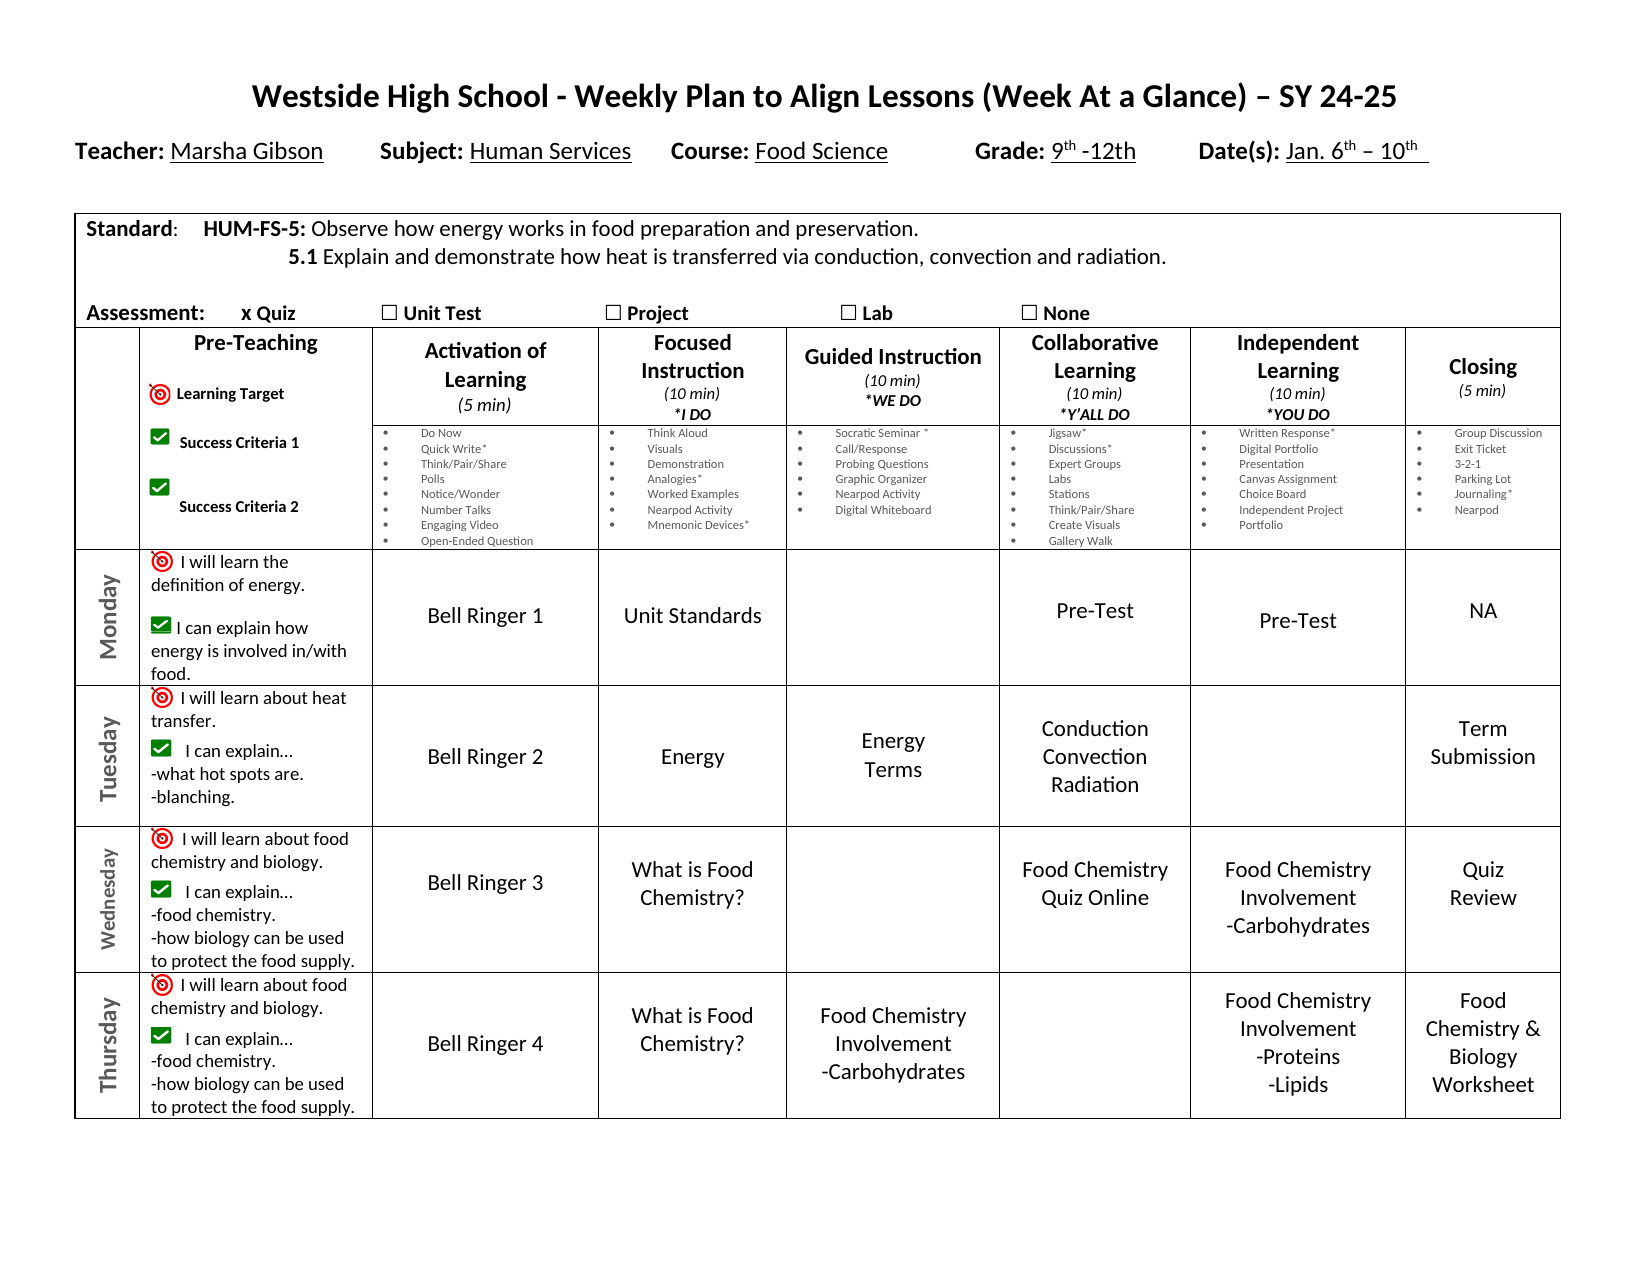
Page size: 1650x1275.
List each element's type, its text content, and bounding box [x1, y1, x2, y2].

table_header Standard: HUM-FS-5: Observe how energy works in food preparation and preservation. 5.1 Explain and demonstrate how heat is transferred via conduction, convection and radiation. Assessment: x Quiz ☐ Unit Test ☐ Project ☐ Lab ☐ None [76, 214, 1560, 327]
table_cell [787, 827, 999, 972]
table_cell Food Chemistry & Biology Worksheet [1406, 973, 1560, 1118]
table_cell What is Food Chemistry? [599, 973, 786, 1118]
table_cell Collaborative Learning (10 min) *Y’ALL DO [1000, 328, 1190, 424]
table_cell NA [1406, 550, 1560, 685]
table_cell Food Chemistry Involvement -Carbohydrates [787, 973, 999, 1118]
picture [150, 428, 170, 445]
table_cell Energy Terms [787, 686, 999, 826]
table_cell I will learn about food chemistry and biology. I can explain… -food chemistry. -how biology can be used to protect the food supply. [140, 973, 372, 1118]
table_cell Written Response* Digital Portfolio Presentation Canvas Assignment Choice Board Independent Project Portfolio [1191, 426, 1405, 549]
picture [149, 478, 170, 496]
picture [151, 827, 173, 849]
table_cell Activation of Learning (5 min) [373, 328, 598, 424]
table_cell Pre-Test [1000, 550, 1190, 685]
table_cell Bell Ringer 1 [373, 550, 598, 685]
picture [151, 880, 172, 898]
picture [151, 550, 173, 572]
table_cell [1000, 973, 1190, 1118]
table_cell Socratic Seminar * Call/Response Probing Questions Graphic Organizer Nearpod Activity Digital Whiteboard [787, 426, 999, 549]
table_cell Food Chemistry Involvement -Proteins -Lipids [1191, 973, 1405, 1118]
table_cell Thursday [76, 973, 139, 1118]
table_cell [787, 550, 999, 685]
table_cell Conduction Convection Radiation [1000, 686, 1190, 826]
table_cell Food Chemistry Quiz Online [1000, 827, 1190, 972]
table_cell I will learn about heat transfer. I can explain… -what hot spots are. -blanching. [140, 686, 372, 826]
table_cell I will learn the definition of energy. I can explain how energy is involved in/with food. [140, 550, 372, 685]
table_cell Independent Learning (10 min) *YOU DO [1191, 328, 1405, 424]
table_cell Wednesday [76, 827, 139, 972]
table_cell Energy [599, 686, 786, 826]
picture [151, 616, 172, 634]
table_cell Pre-Test [1191, 550, 1405, 685]
table_cell Pre-Teaching Learning Target Success Criteria 1 Success Criteria 2 [140, 328, 372, 549]
table_cell Closing (5 min) [1406, 328, 1560, 424]
table_cell [1191, 686, 1405, 826]
picture [151, 1027, 172, 1044]
table_cell Bell Ringer 2 [373, 686, 598, 826]
table_cell Unit Standards [599, 550, 786, 685]
picture [151, 739, 172, 757]
table_cell Food Chemistry Involvement -Carbohydrates [1191, 827, 1405, 972]
table_cell Group Discussion Exit Ticket 3-2-1 Parking Lot Journaling* Nearpod [1406, 426, 1560, 549]
table_cell Bell Ringer 3 [373, 827, 598, 972]
table_cell Jigsaw* Discussions* Expert Groups Labs Stations Think/Pair/Share Create Visuals Gallery Walk [1000, 426, 1190, 549]
picture [151, 686, 173, 708]
table_cell Focused Instruction (10 min) *I DO [599, 328, 786, 424]
table_cell [76, 328, 139, 549]
picture [151, 973, 173, 996]
table_cell Quiz Review [1406, 827, 1560, 972]
table_cell I will learn about food chemistry and biology. I can explain… -food chemistry. -how biology can be used to protect the food supply. [140, 827, 372, 972]
table_cell Monday [76, 550, 139, 685]
table_cell Think Aloud Visuals Demonstration Analogies* Worked Examples Nearpod Activity Mnemonic Devices* [599, 426, 786, 549]
table_cell Tuesday [76, 686, 139, 826]
picture [148, 383, 171, 405]
table_cell Do Now Quick Write* Think/Pair/Share Polls Notice/Wonder Number Talks Engaging Video Open-Ended Question [373, 426, 598, 549]
table_cell Bell Ringer 4 [373, 973, 598, 1118]
table_cell Term Submission [1406, 686, 1560, 826]
table_cell Guided Instruction (10 min) *WE DO [787, 328, 999, 424]
table_cell What is Food Chemistry? [599, 827, 786, 972]
